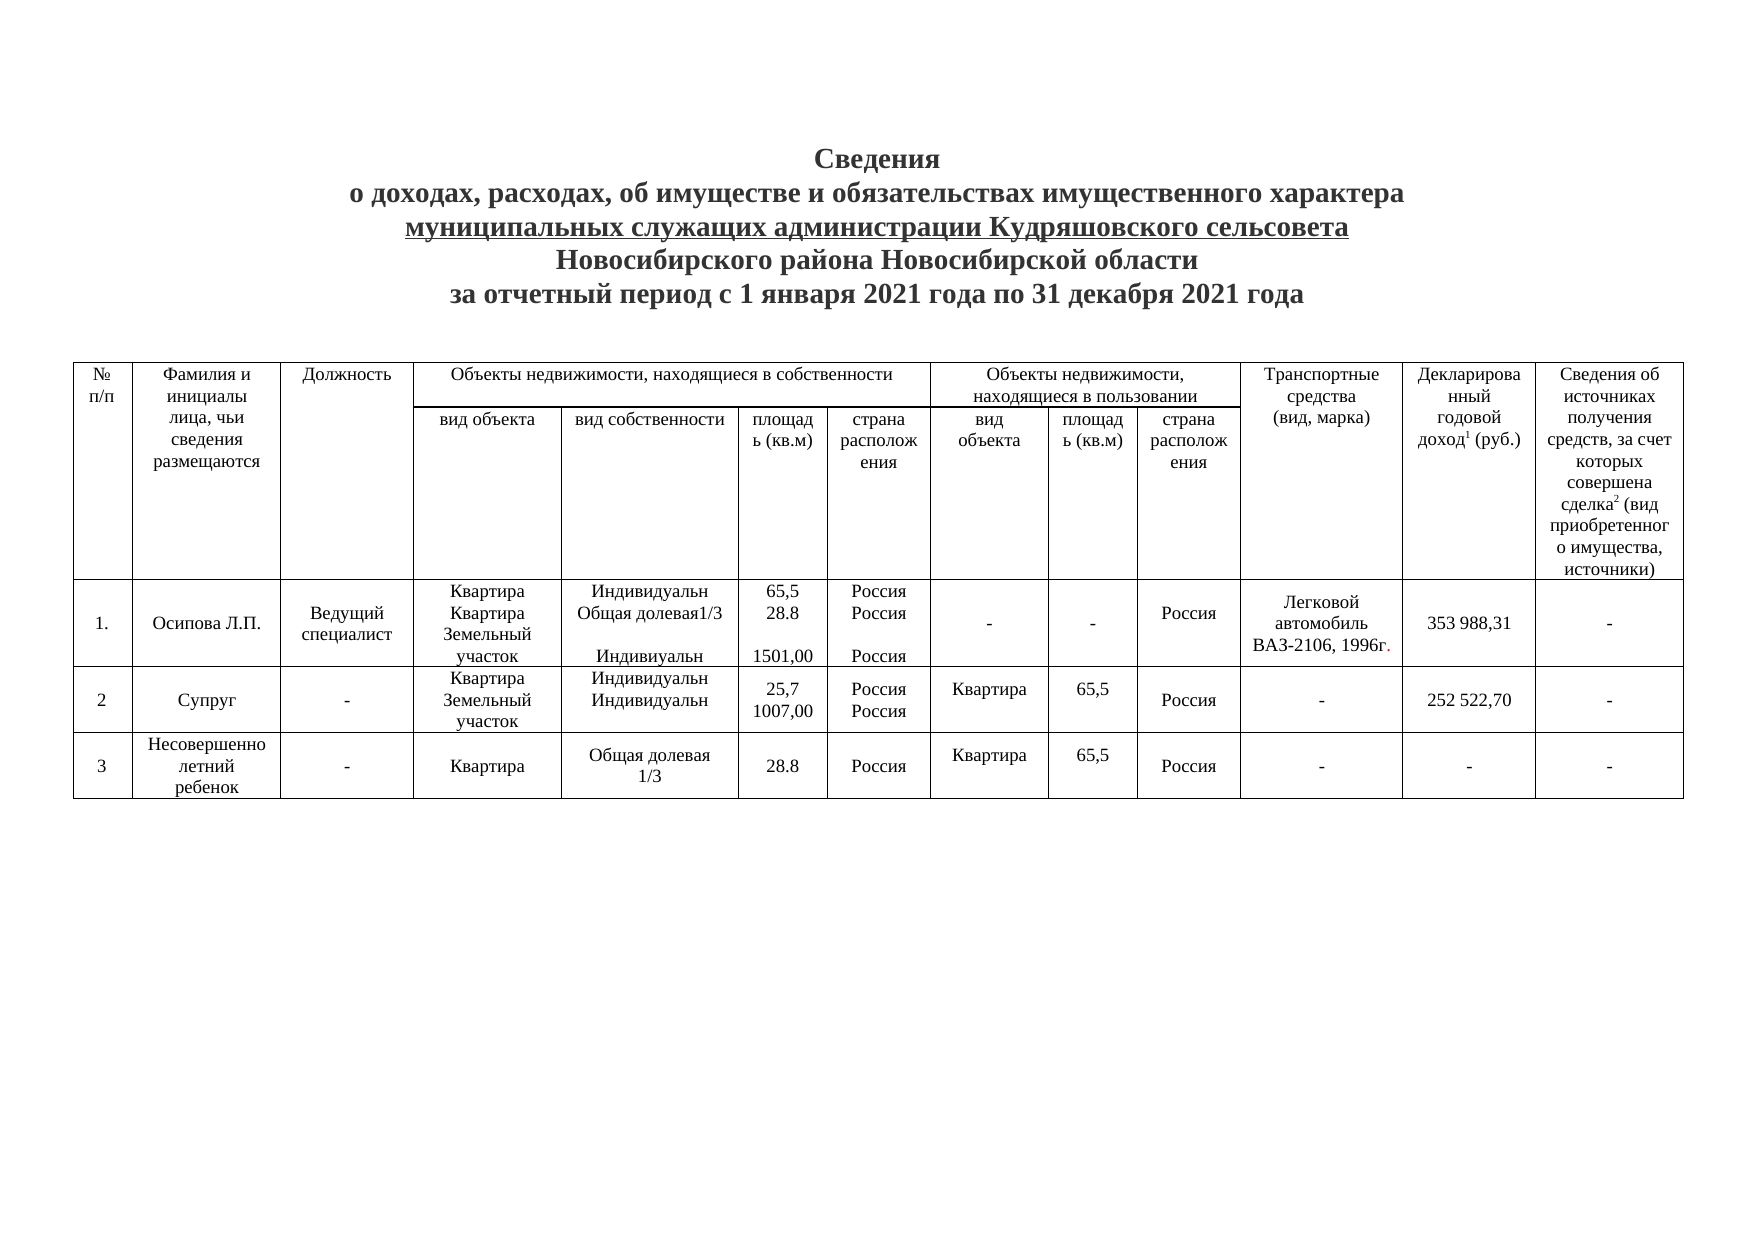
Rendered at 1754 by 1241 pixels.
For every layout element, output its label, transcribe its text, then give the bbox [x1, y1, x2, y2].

table_cell - [281, 667, 413, 732]
table_cell Россия [1138, 733, 1240, 798]
table_cell Квартира Земельный участок [414, 667, 561, 732]
table_cell площадь (кв.м) [1049, 408, 1137, 579]
text муниципальных служащих администрации Кудряшовского сельсовета [118, 209, 1636, 242]
table_cell Квартира [931, 733, 1048, 798]
table_cell 65,5 [1049, 667, 1137, 732]
table_header Декларированный годовой доход1 (руб.) [1403, 363, 1535, 579]
table_cell - [1241, 667, 1402, 732]
text за отчетный период с 1 января 2021 года по 31 декабря 2021 года [118, 276, 1636, 309]
table_cell Квартира [931, 667, 1048, 732]
table_cell 252 522,70 [1403, 667, 1535, 732]
table_cell Легковой автомобиль ВАЗ-2106, 1996г. [1241, 580, 1402, 666]
table_cell 353 988,31 [1403, 580, 1535, 666]
table_cell площадь (кв.м) [739, 408, 827, 579]
table_cell - [1049, 580, 1137, 666]
table_cell вид объекта [931, 408, 1048, 579]
table_cell 65,5 28.8 1501,00 [739, 580, 827, 666]
table_header № п/п [74, 363, 132, 579]
table_cell Индивидуальн Индивидуальн [562, 667, 738, 732]
table_cell 25,7 1007,00 [739, 667, 827, 732]
table_cell Россия [828, 733, 930, 798]
table_header Объекты недвижимости, находящиеся в собственности [414, 363, 930, 406]
table_cell страна расположения [1138, 408, 1240, 579]
table_cell - [281, 733, 413, 798]
table_cell 65,5 [1049, 733, 1137, 798]
table_cell - [1241, 733, 1402, 798]
table_cell - [931, 580, 1048, 666]
table_cell 1. [74, 580, 132, 666]
table_cell Россия Россия [828, 667, 930, 732]
table_cell 28.8 [739, 733, 827, 798]
table_cell - [1536, 580, 1683, 666]
text Сведения [118, 142, 1636, 175]
table_cell - [1536, 667, 1683, 732]
table_header Объекты недвижимости, находящиеся в пользовании [931, 363, 1240, 406]
table_header Должность [281, 363, 413, 579]
table_cell Индивидуальн Общая долевая1/3 Индивиуальн [562, 580, 738, 666]
table_cell вид объекта [414, 408, 561, 579]
table_cell Россия [1138, 580, 1240, 666]
table_cell 3 [74, 733, 132, 798]
table_cell 2 [74, 667, 132, 732]
table_cell Супруг [133, 667, 280, 732]
table_cell Россия Россия Россия [828, 580, 930, 666]
table_cell Общая долевая 1/3 [562, 733, 738, 798]
table_cell Осипова Л.П. [133, 580, 280, 666]
table_cell - [1536, 733, 1683, 798]
table_cell Квартира [414, 733, 561, 798]
table_header Фамилия и инициалы лица, чьи сведения размещаются [133, 363, 280, 579]
table_cell - [1403, 733, 1535, 798]
text Новосибирского района Новосибирской области [118, 242, 1636, 276]
table_cell вид собственности [562, 408, 738, 579]
table_cell страна расположения [828, 408, 930, 579]
table_header Сведения об источниках получения средств, за счет которых совершена сделка2 (вид приобретенного имущества, источники) [1536, 363, 1683, 579]
text о доходах, расходах, об имуществе и обязательствах имущественного характера [118, 175, 1636, 209]
table_cell Россия [1138, 667, 1240, 732]
table_cell Ведущий специалист [281, 580, 413, 666]
table_header Транспортные средства (вид, марка) [1241, 363, 1402, 579]
table_cell Несовершеннолетний ребенок [133, 733, 280, 798]
table_cell Квартира Квартира Земельный участок [414, 580, 561, 666]
